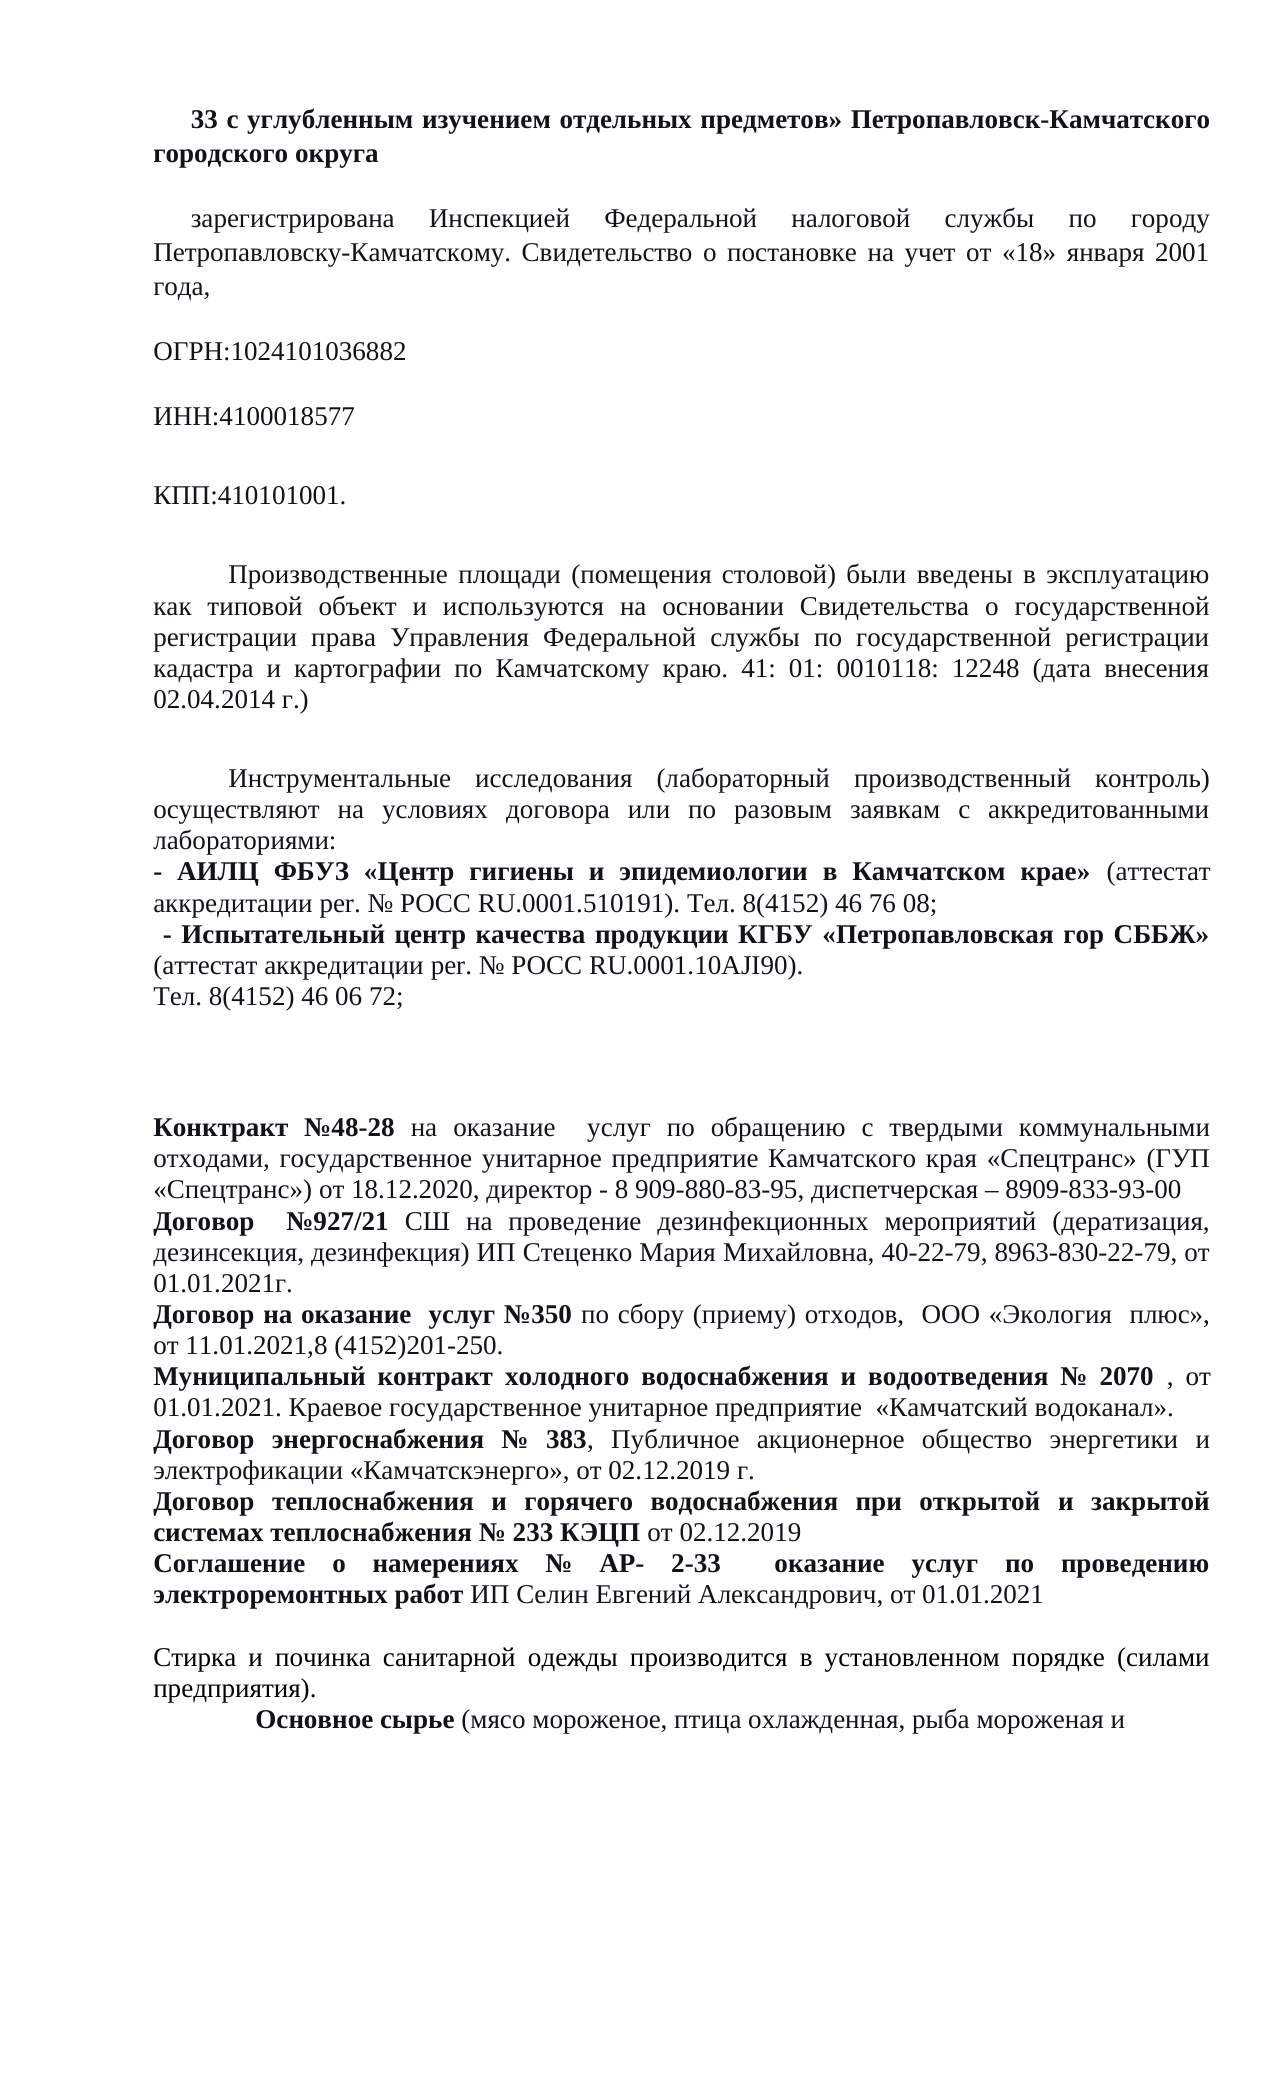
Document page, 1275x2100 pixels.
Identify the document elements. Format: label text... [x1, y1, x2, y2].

text - Испытательный центр качества продукции КГБУ «Петропавловская гор СББЖ» (аттестат аккредитации per. № РОСС RU.0001.10AJI90). [153, 918, 1211, 980]
text КПП:410101001. [153, 479, 1211, 511]
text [180, 1703, 1211, 1734]
text Договор энергоснабжения № 383, Публичное акционерное общество энергетики и электрофикации «Камчатскэнерго», от 02.12.2019 г. [153, 1423, 1211, 1485]
text Производственные площади (помещения столовой) были введены в эксплуатацию как типовой объект и используются на основании Свидетельства о государственной регистрации права Управления Федеральной службы по государственной регистрации кадастра и картографии по Камчатскому краю. 41: 01: 0010118: 12248 (дата внесения 02.04.2014 г.) [153, 558, 1211, 714]
text Муниципальный контракт холодного водоснабжения и водоотведения № 2070 , от 01.01.2021. Краевое государственное унитарное предприятие «Камчатский водоканал». [153, 1360, 1211, 1423]
text Конктракт №48-28 на оказание услуг по обращению с твердыми коммунальными отходами, государственное унитарное предприятие Камчатского края «Спецтранс» (ГУП «Спецтранс») от 18.12.2020, директор - 8 909-880-83-95, диспетчерская – 8909-833-93-00 [153, 1111, 1211, 1205]
text Договор теплоснабжения и горячего водоснабжения при открытой и закрытой системах теплоснабжения № 233 КЭЦП от 02.12.2019 [153, 1485, 1211, 1547]
text Договор №927/21 СШ на проведение дезинфекционных мероприятий (дератизация, дезинсекция, дезинфекция) ИП Стеценко Мария Михайловна, 40-22-79, 8963-830-22-79, от 01.01.2021г. [153, 1205, 1211, 1298]
list АИЛЦ ФБУЗ «Центр гигиены и эпидемиологии в Камчатском крае» (аттестат аккредитации per. № РОСС RU.0001.510191). Тел. 8(4152) 46 76 08; [153, 856, 1211, 918]
text Тел. 8(4152) 46 06 72; [153, 980, 1211, 1011]
text Стирка и починка санитарной одежды производится в установленном порядке (силами предприятия). [153, 1641, 1211, 1703]
text Договор на оказание услуг №350 по сбору (приему) отходов, ООО «Экология плюс», от 11.01.2021,8 (4152)201-250. [153, 1298, 1211, 1360]
text Соглашение о намерениях № АР- 2-33 оказание услуг по проведению электроремонтных работ ИП Селин Евгений Александрович, от 01.01.2021 [153, 1547, 1211, 1609]
text зарегистрирована Инспекцией Федеральной налоговой службы по городу Петропавловску-Камчатскому. Свидетельство о постановке на учет от «18» января 2001 года, [153, 202, 1211, 301]
text 33 с углубленным изучением отдельных предметов» Петропавловск-Камчатского городского округа [153, 103, 1211, 168]
text ИНН:4100018577 [153, 400, 1211, 431]
text Инструментальные исследования (лабораторный производственный контроль) осуществляют на условиях договора или по разовым заявкам с аккредитованными лабораториями: [153, 762, 1211, 856]
text ОГРН:1024101036882 [153, 335, 1211, 366]
